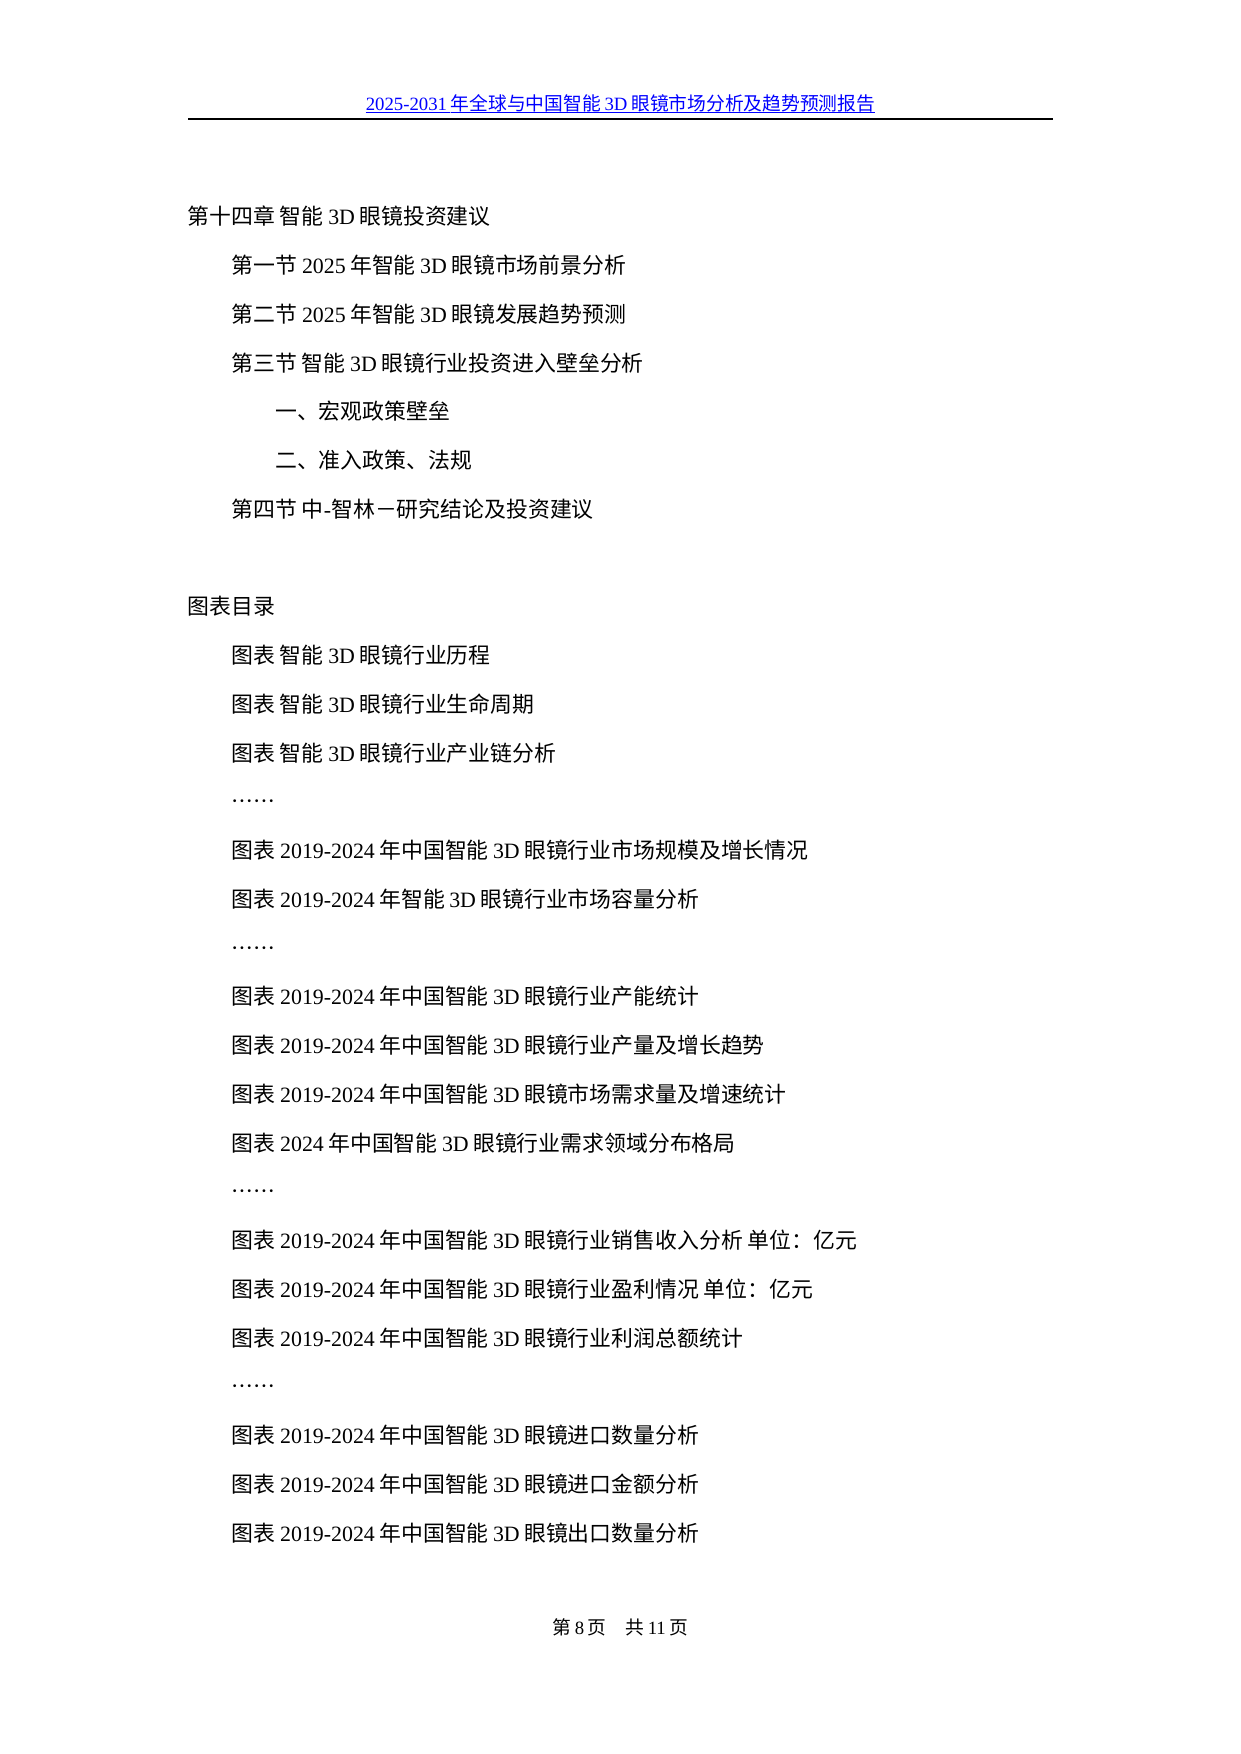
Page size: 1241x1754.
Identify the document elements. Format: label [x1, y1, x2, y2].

text [187, 150, 1053, 1548]
